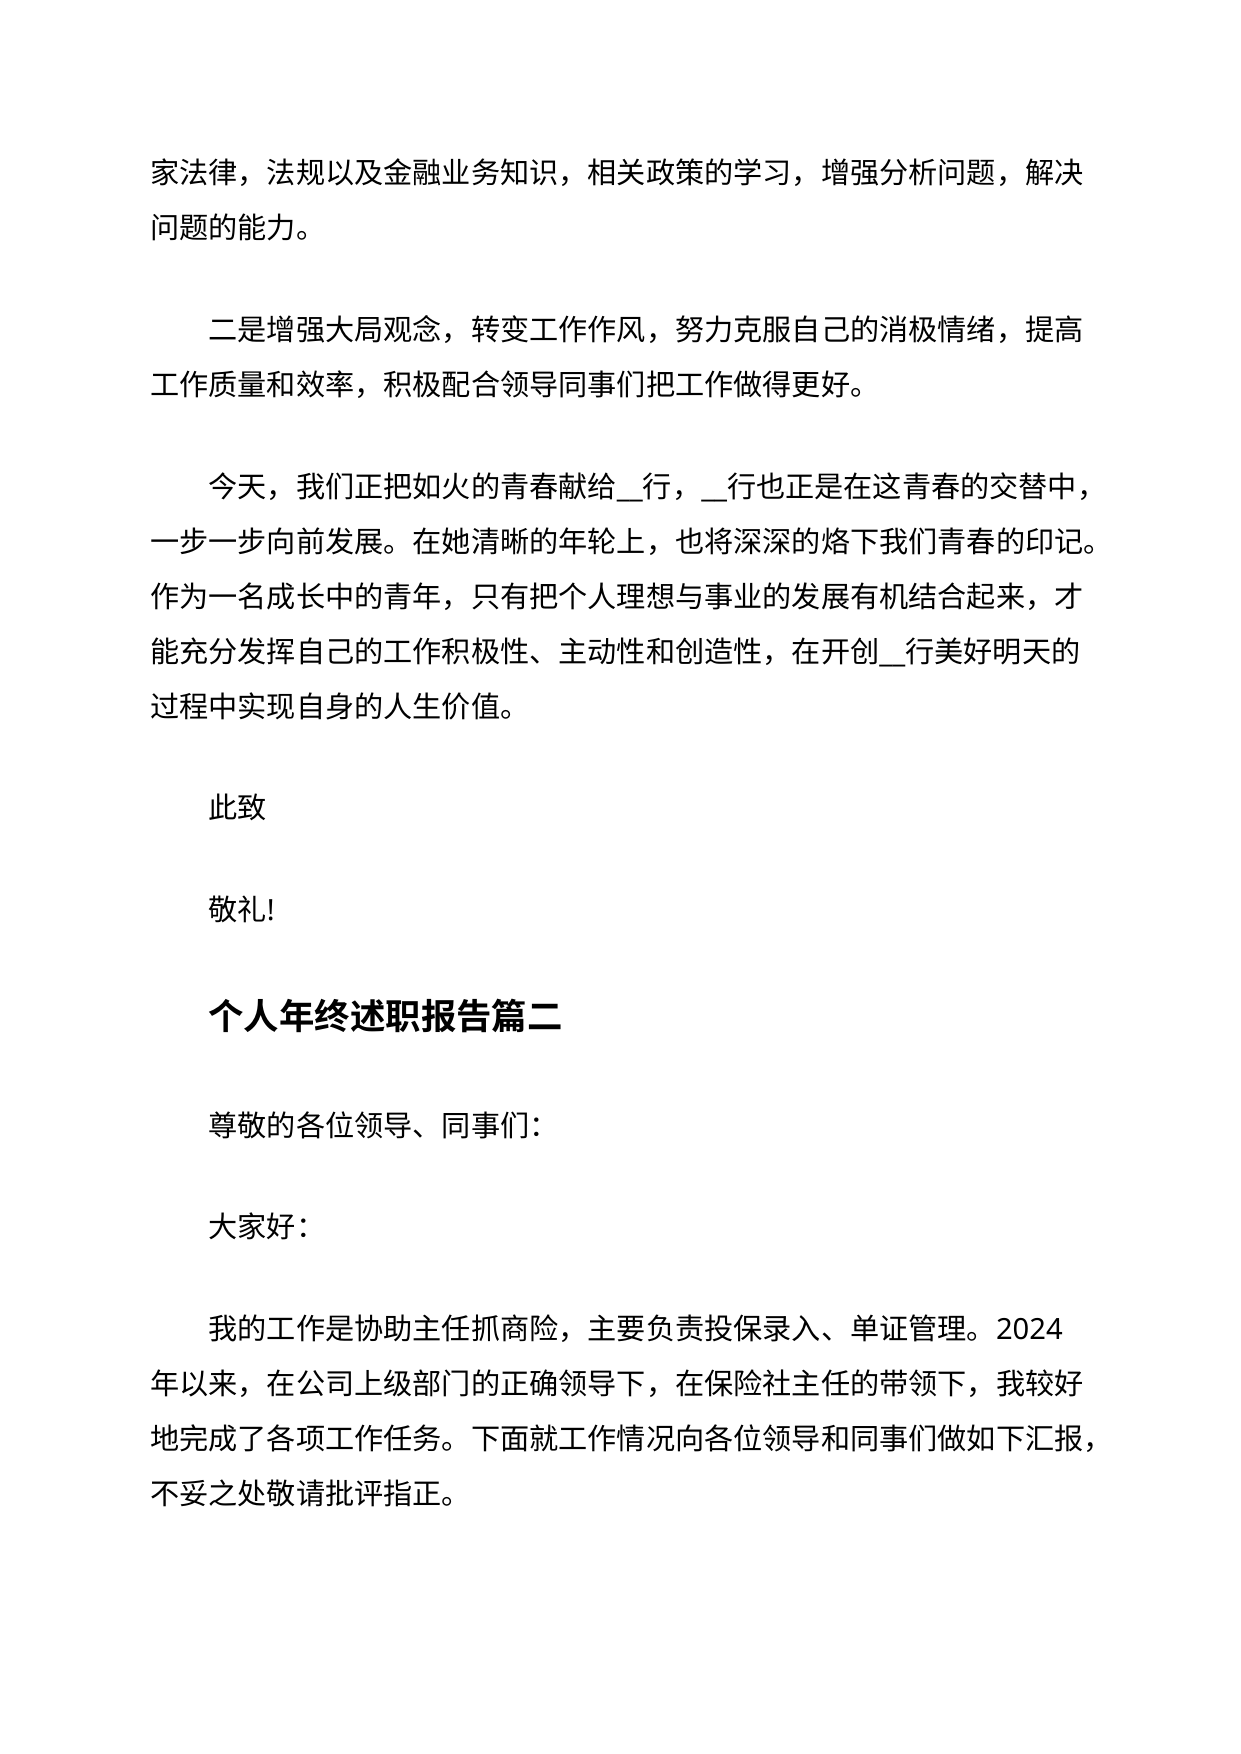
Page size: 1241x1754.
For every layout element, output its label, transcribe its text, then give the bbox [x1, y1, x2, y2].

text 今天，我们正把如火的青春献给__行，__行也正是在这青春的交替中，一步一步向前发展。在她清晰的年轮上，也将深深的烙下我们青春的印记。作为一名成长中的青年，只有把个人理想与事业的发展有机结合起来，才能充分发挥自己的工作积极性、主动性和创造性，在开创__行美好明天的过程中实现自身的人生价值。 [150, 463, 1090, 725]
text 尊敬的各位领导、同事们： [150, 1102, 1090, 1144]
text 敬礼! [150, 887, 1090, 929]
text 我的工作是协助主任抓商险，主要负责投保录入、单证管理。2024年以来，在公司上级部门的正确领导下，在保险社主任的带领下，我较好地完成了各项工作任务。下面就工作情况向各位领导和同事们做如下汇报，不妥之处敬请批评指正。 [150, 1306, 1090, 1513]
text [150, 150, 1090, 247]
text 个人年终述职报告篇二 [150, 989, 1090, 1040]
text 大家好： [150, 1204, 1090, 1246]
text 此致 [150, 785, 1090, 827]
text 二是增强大局观念，转变工作作风，努力克服自己的消极情绪，提高工作质量和效率，积极配合领导同事们把工作做得更好。 [150, 307, 1090, 404]
